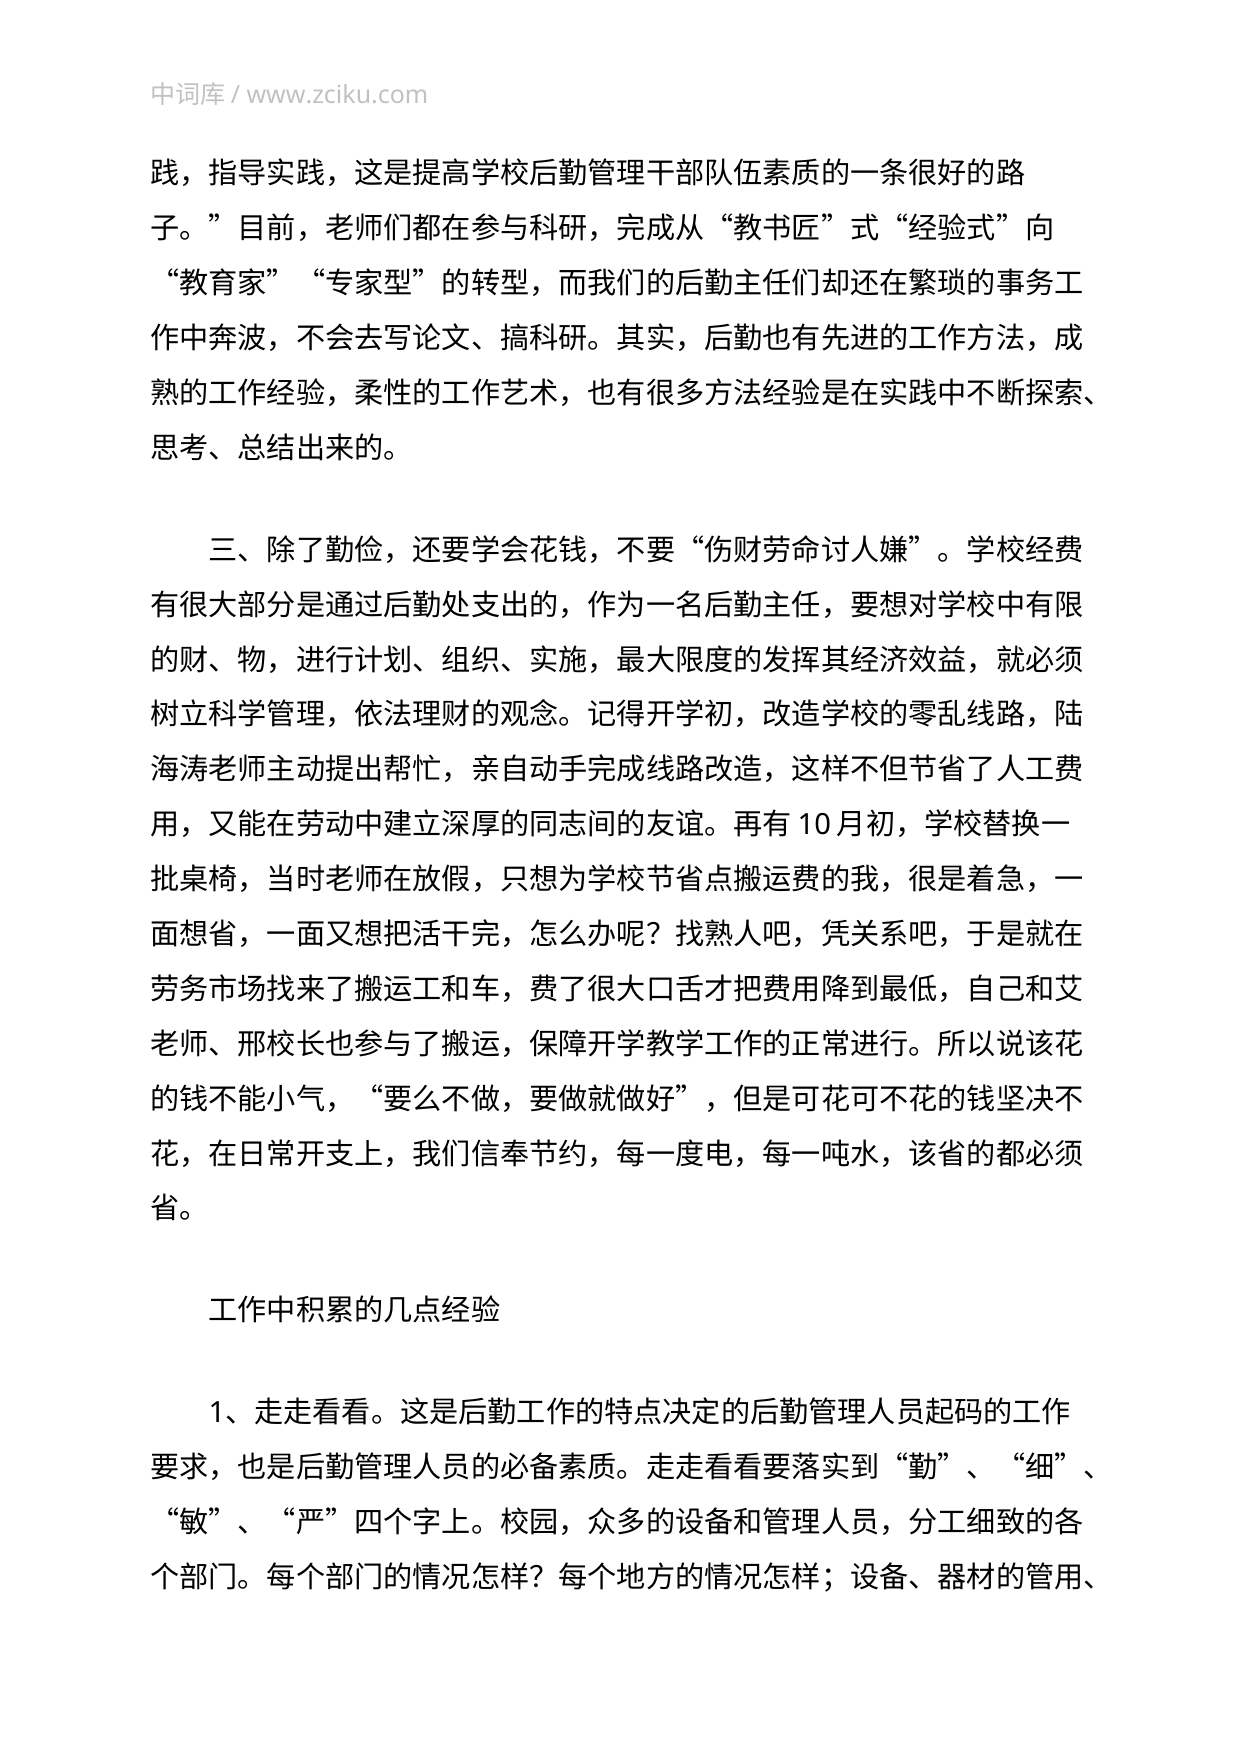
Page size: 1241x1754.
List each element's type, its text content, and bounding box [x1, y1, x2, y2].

text 工作中积累的几点经验 [150, 1287, 1090, 1329]
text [150, 1389, 1090, 1596]
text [150, 150, 1090, 467]
text 三、除了勤俭，还要学会花钱，不要“伤财劳命讨人嫌”。学校经费有很大部分是通过后勤处支出的，作为一名后勤主任，要想对学校中有限的财、物，进行计划、组织、实施，最大限度的发挥其经济效益，就必须树立科学管理，依法理财的观念。记得开学初，改造学校的零乱线路，陆海涛老师主动提出帮忙，亲自动手完成线路改造，这样不但节省了人工费用，又能在劳动中建立深厚的同志间的友谊。再有10月初，学校替换一批桌椅，当时老师在放假，只想为学校节省点搬运费的我，很是着急，一面想省，一面又想把活干完，怎么办呢？找熟人吧，凭关系吧，于是就在劳务市场找来了搬运工和车，费了很大口舌才把费用降到最低，自己和艾老师、邢校长也参与了搬运，保障开学教学工作的正常进行。所以说该花的钱不能小气，“要么不做，要做就做好”，但是可花可不花的钱坚决不花，在日常开支上，我们信奉节约，每一度电，每一吨水，该省的都必须省。 [150, 526, 1090, 1227]
